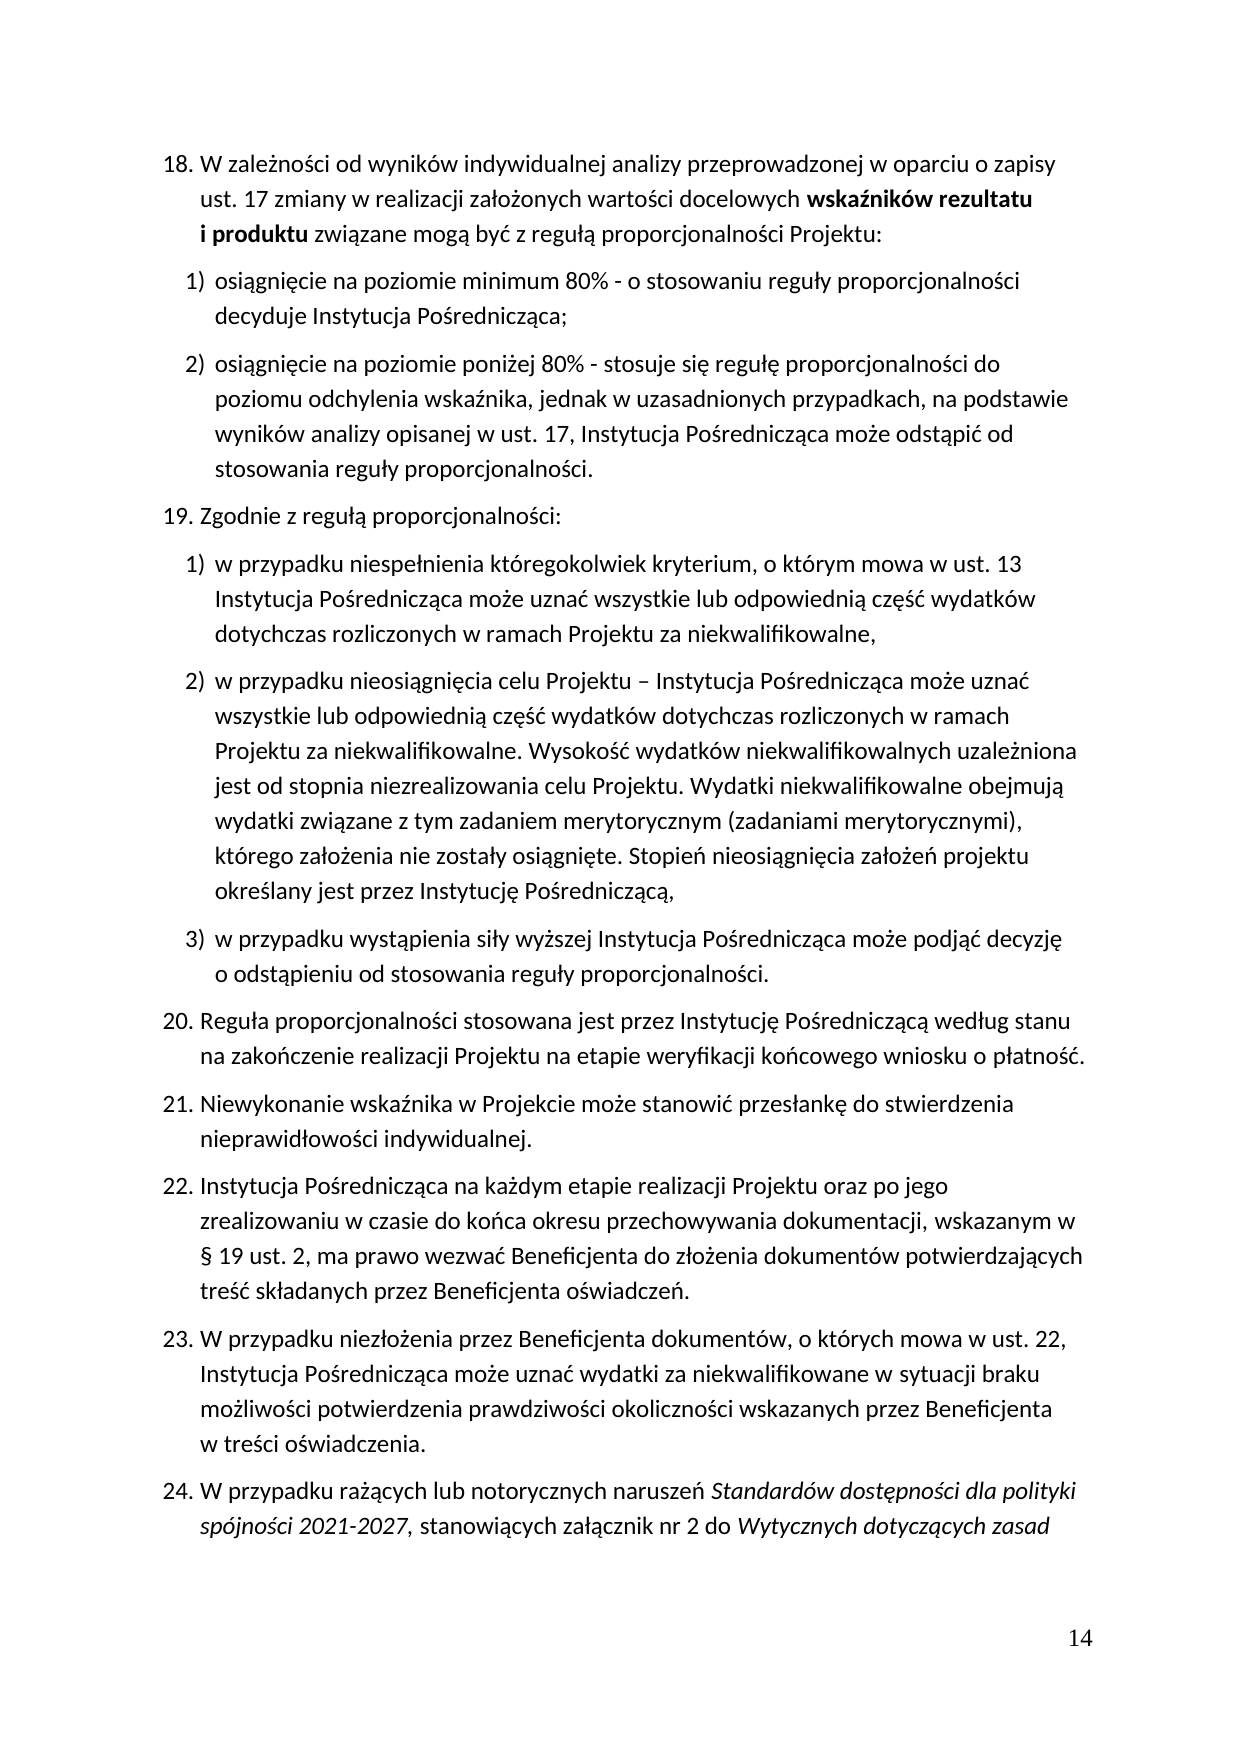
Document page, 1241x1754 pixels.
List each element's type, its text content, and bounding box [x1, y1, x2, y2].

list Niewykonanie wskaźnika w Projekcie może stanowić przesłankę do stwierdzenia nieprawidłowości indywidualnej. [162, 1088, 1092, 1153]
list osiągnięcie na poziomie poniżej 80% - stosuje się regułę proporcjonalności do poziomu odchylenia wskaźnika, jednak w uzasadnionych przypadkach, na podstawie wyników analizy opisanej w ust. 17, Instytucja Pośrednicząca może odstąpić od stosowania reguły proporcjonalności. [185, 348, 1092, 483]
list osiągnięcie na poziomie minimum 80% - o stosowaniu reguły proporcjonalności decyduje Instytucja Pośrednicząca; [185, 265, 1092, 331]
list w przypadku wystąpienia siły wyższej Instytucja Pośrednicząca może podjąć decyzję o odstąpieniu od stosowania reguły proporcjonalności. [185, 923, 1092, 988]
list w przypadku nieosiągnięcia celu Projektu – Instytucja Pośrednicząca może uznać wszystkie lub odpowiednią część wydatków dotychczas rozliczonych w ramach Projektu za niekwalifikowalne. Wysokość wydatków niekwalifikowalnych uzależniona jest od stopnia niezrealizowania celu Projektu. Wydatki niekwalifikowalne obejmują wydatki związane z tym zadaniem merytorycznym (zadaniami merytorycznymi), którego założenia nie zostały osiągnięte. Stopień nieosiągnięcia założeń projektu określany jest przez Instytucję Pośredniczącą, [185, 665, 1092, 906]
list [162, 1475, 1092, 1541]
list W przypadku niezłożenia przez Beneficjenta dokumentów, o których mowa w ust. 22, Instytucja Pośrednicząca może uznać wydatki za niekwalifikowane w sytuacji braku możliwości potwierdzenia prawdziwości okoliczności wskazanych przez Beneficjenta w treści oświadczenia. [162, 1323, 1092, 1458]
list Instytucja Pośrednicząca na każdym etapie realizacji Projektu oraz po jego zrealizowaniu w czasie do końca okresu przechowywania dokumentacji, wskazanym w § 19 ust. 2, ma prawo wezwać Beneficjenta do złożenia dokumentów potwierdzających treść składanych przez Beneficjenta oświadczeń. [162, 1170, 1092, 1306]
list W zależności od wyników indywidualnej analizy przeprowadzonej w oparciu o zapisy ust. 17 zmiany w realizacji założonych wartości docelowych wskaźników rezultatu i produktu związane mogą być z regułą proporcjonalności Projektu: [162, 148, 1092, 248]
list Reguła proporcjonalności stosowana jest przez Instytucję Pośredniczącą według stanu na zakończenie realizacji Projektu na etapie weryfikacji końcowego wniosku o płatność. [162, 1005, 1092, 1071]
list w przypadku niespełnienia któregokolwiek kryterium, o którym mowa w ust. 13 Instytucja Pośrednicząca może uznać wszystkie lub odpowiednią część wydatków dotychczas rozliczonych w ramach Projektu za niekwalifikowalne, [185, 548, 1092, 648]
list Zgodnie z regułą proporcjonalności: [162, 500, 1092, 531]
